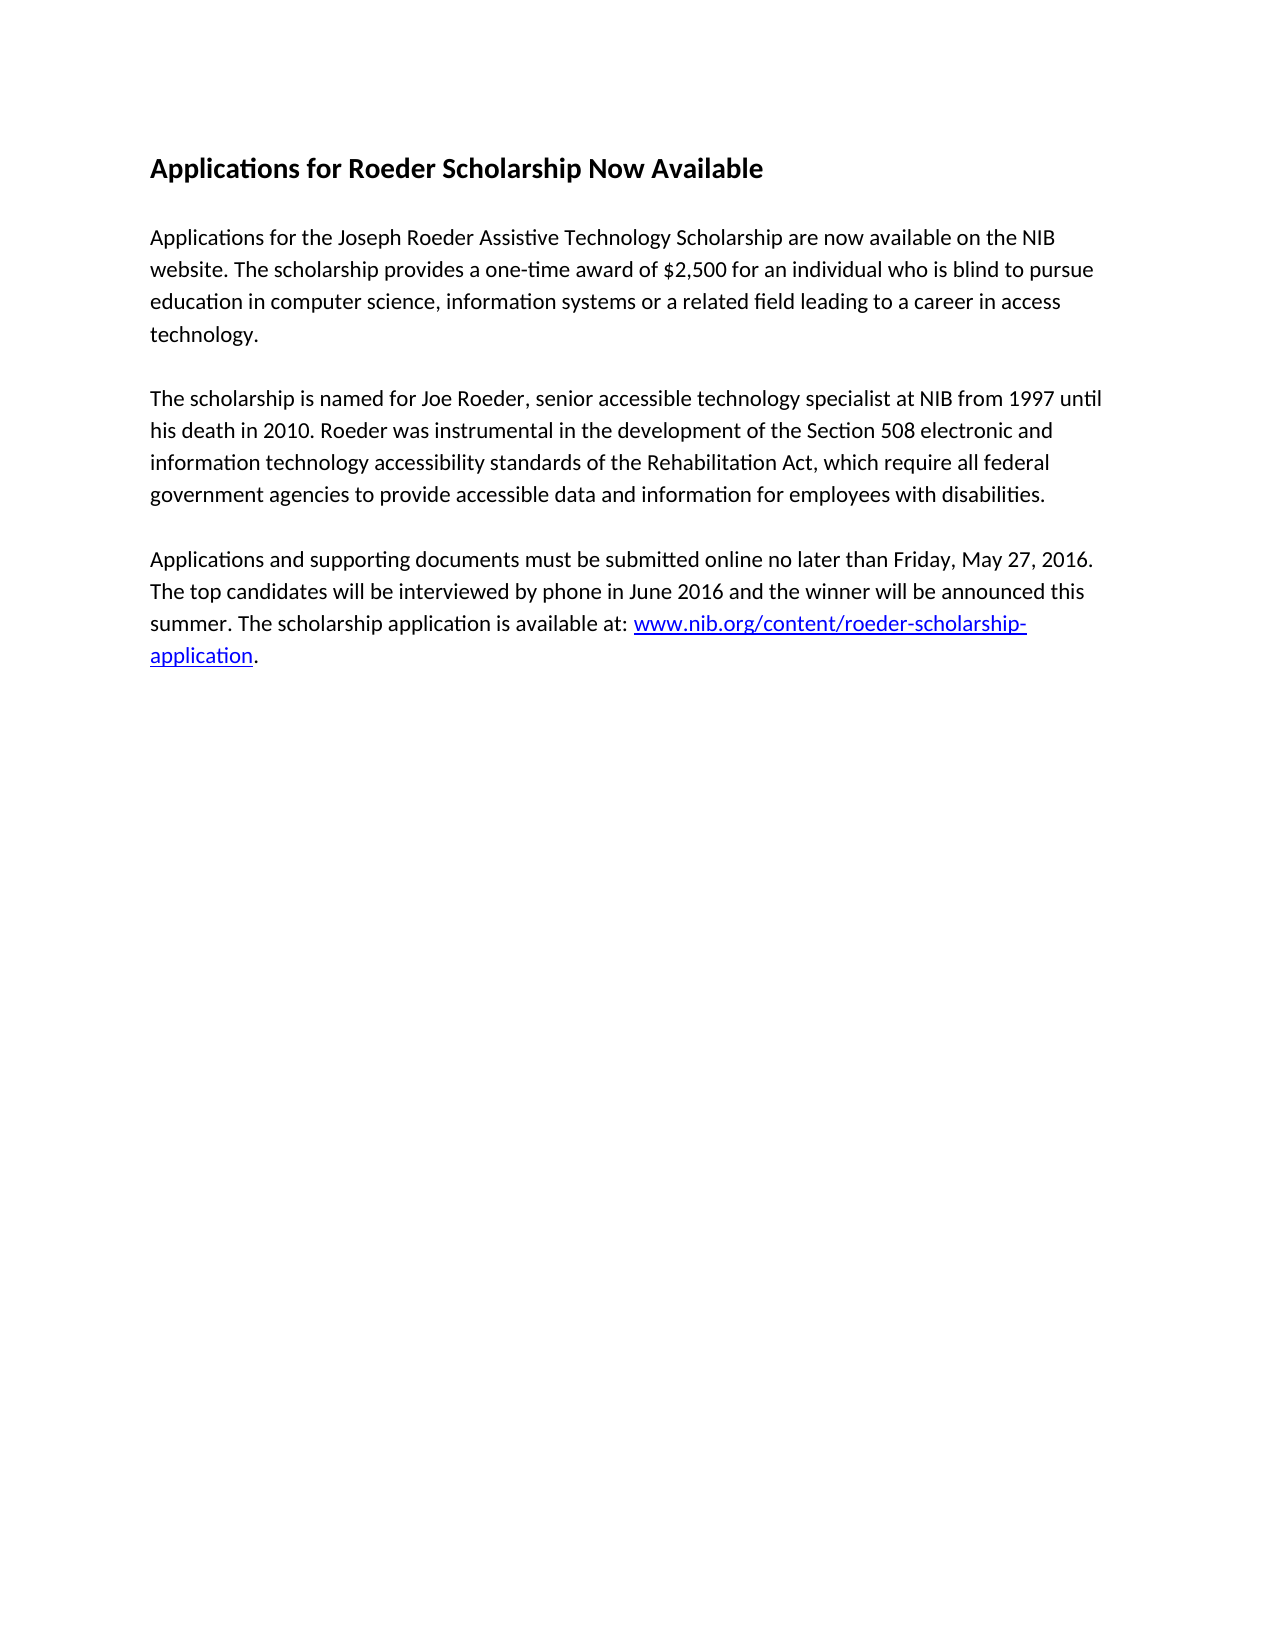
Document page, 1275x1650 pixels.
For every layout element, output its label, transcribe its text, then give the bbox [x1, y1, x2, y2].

text Applications for Roeder Scholarship Now Available [150, 150, 1125, 186]
text The scholarship is named for Joe Roeder, senior accessible technology specialist at NIB from 1997 until his death in 2010. Roeder was instrumental in the development of the Section 508 electronic and information technology accessibility standards of the Rehabilitation Act, which require all federal government agencies to provide accessible data and information for employees with disabilities. [150, 384, 1125, 509]
text Applications and supporting documents must be submitted online no later than Friday, May 27, 2016. The top candidates will be interviewed by phone in June 2016 and the winner will be announced this summer. The scholarship application is available at: www.nib.org/content/roeder-scholarship-application. [150, 545, 1125, 669]
text Applications for the Joseph Roeder Assistive Technology Scholarship are now available on the NIB website. The scholarship provides a one-time award of $2,500 for an individual who is blind to pursue education in computer science, information systems or a related field leading to a career in access technology. [150, 223, 1125, 348]
